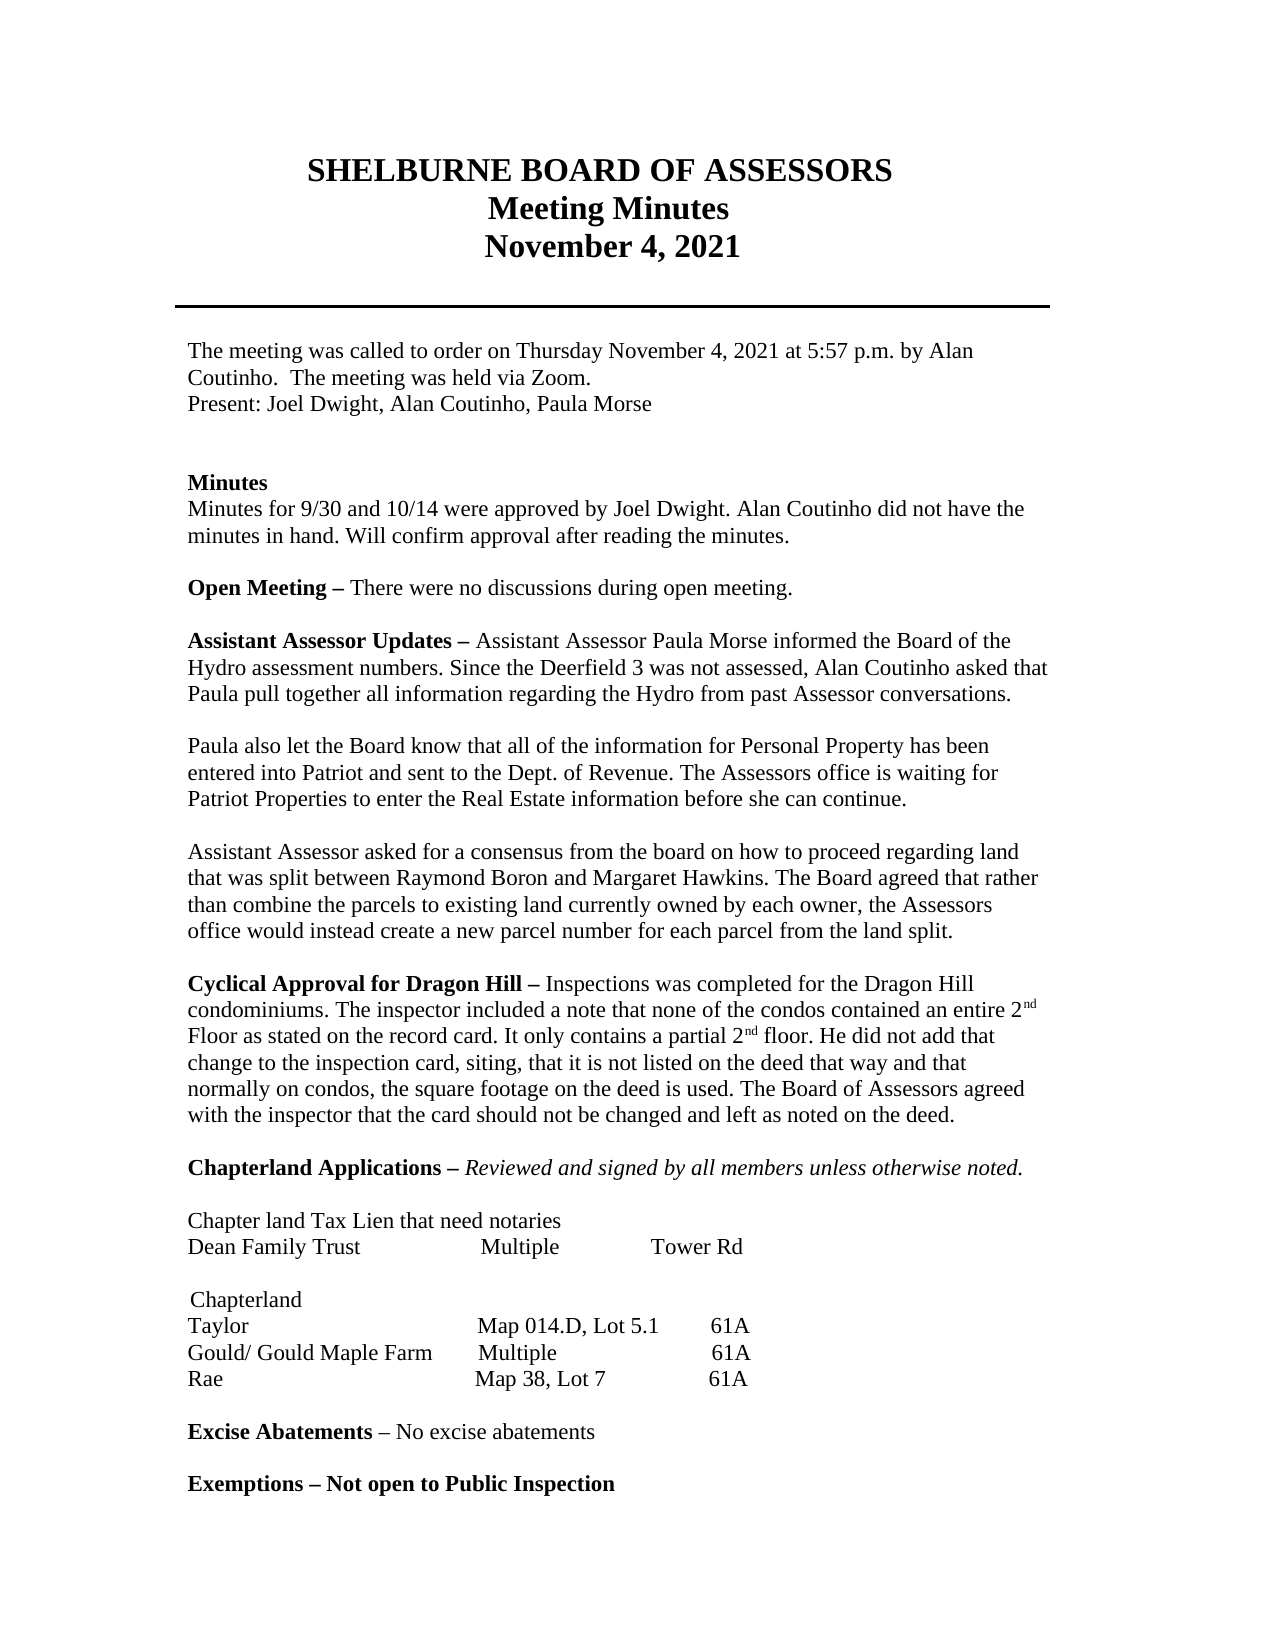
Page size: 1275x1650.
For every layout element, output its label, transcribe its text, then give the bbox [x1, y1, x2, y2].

text Dean Family Trust Multiple Tower Rd [187, 1233, 1050, 1260]
text Chapterland [150, 1286, 1050, 1312]
text Chapter land Tax Lien that need notaries [187, 1207, 1050, 1233]
text Present: Joel Dwight, Alan Coutinho, Paula Morse [187, 390, 1050, 416]
text Excise Abatements – No excise abatements [187, 1418, 1050, 1444]
text Meeting Minutes [150, 188, 1050, 227]
text Minutes for 9/30 and 10/14 were approved by Joel Dwight. Alan Coutinho did not have the minutes in hand. Will confirm approval after reading the minutes. [187, 495, 1050, 548]
text Assistant Assessor asked for a consensus from the board on how to proceed regarding land that was split between Raymond Boron and Margaret Hawkins. The Board agreed that rather than combine the parcels to existing land currently owned by each owner, the Assessors office would instead create a new parcel number for each parcel from the land split. [187, 838, 1050, 943]
text Rae Map 38, Lot 7 61A [187, 1365, 1050, 1391]
text Open Meeting – There were no discussions during open meeting. [187, 574, 1050, 601]
text November 4, 2021 [175, 227, 1050, 265]
text Taylor Map 014.D, Lot 5.1 61A [187, 1312, 1050, 1339]
text Minutes [187, 469, 1050, 495]
text Cyclical Approval for Dragon Hill – Inspections was completed for the Dragon Hill condominiums. The inspector included a note that none of the condos contained an entire 2nd Floor as stated on the record card. It only contains a partial 2nd floor. He did not add that change to the inspection card, siting, that it is not listed on the deed that way and that normally on condos, the square footage on the deed is used. The Board of Assessors agreed with the inspector that the card should not be changed and left as noted on the deed. [187, 970, 1050, 1128]
text The meeting was called to order on Thursday November 4, 2021 at 5:57 p.m. by Alan Coutinho. The meeting was held via Zoom. [187, 337, 1050, 390]
text Gould/ Gould Maple Farm Multiple 61A [187, 1339, 1050, 1365]
text SHELBURNE BOARD OF ASSESSORS [150, 150, 1050, 188]
text Paula also let the Board know that all of the information for Personal Property has been entered into Patriot and sent to the Dept. of Revenue. The Assessors office is waiting for Patriot Properties to enter the Real Estate information before she can continue. [187, 733, 1050, 812]
text Chapterland Applications – Reviewed and signed by all members unless otherwise noted. [187, 1154, 1050, 1181]
text Assistant Assessor Updates – Assistant Assessor Paula Morse informed the Board of the Hydro assessment numbers. Since the Deerfield 3 was not assessed, Alan Coutinho asked that Paula pull together all information regarding the Hydro from past Assessor conversations. [187, 627, 1050, 706]
text Exemptions – Not open to Public Inspection [187, 1471, 1050, 1497]
